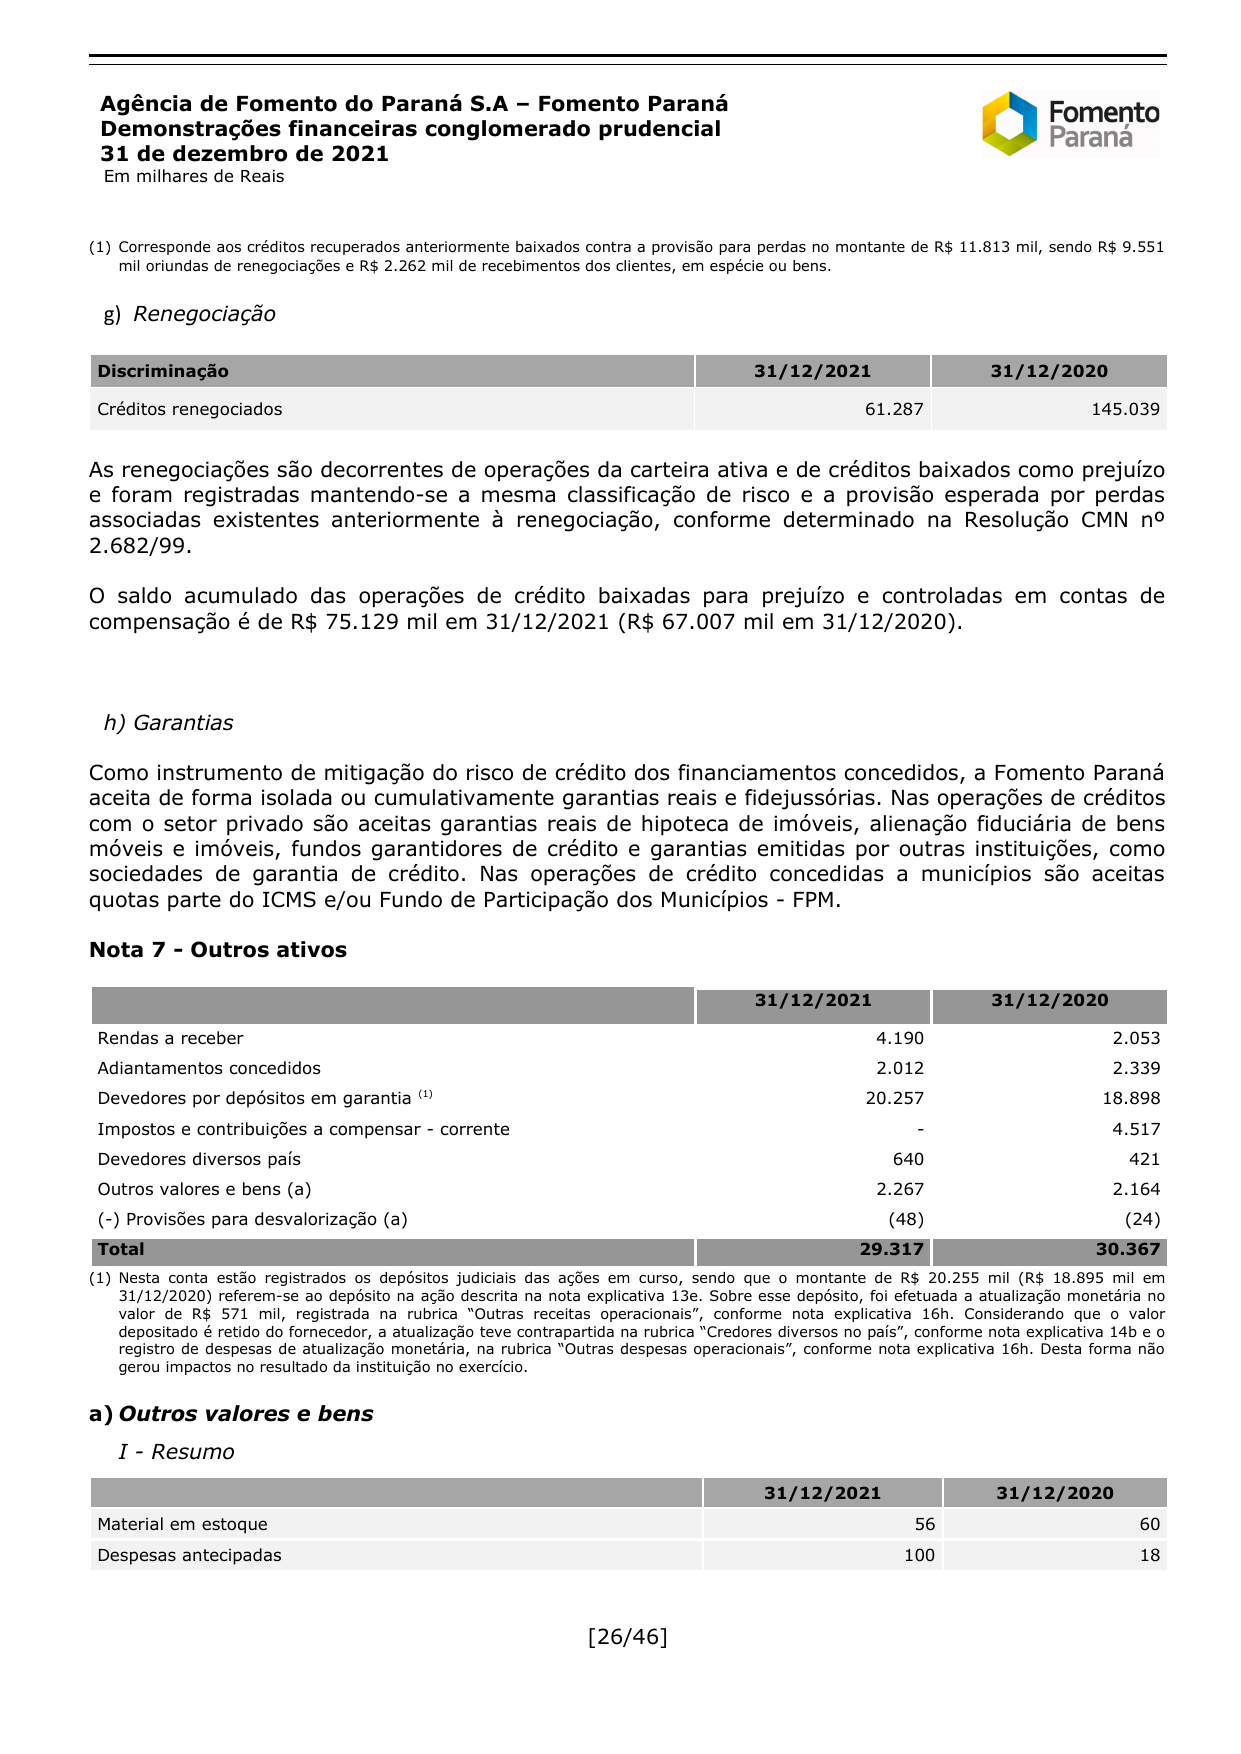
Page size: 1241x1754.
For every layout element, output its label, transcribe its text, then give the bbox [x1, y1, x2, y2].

table_cell Créditos renegociados [90, 388, 694, 430]
table_cell 29.317 [697, 1239, 930, 1266]
table_cell 640 [697, 1148, 930, 1175]
table_cell - [697, 1118, 930, 1145]
table_cell 20.257 [697, 1088, 930, 1115]
table_cell 18.898 [933, 1088, 1167, 1115]
list Renegociação [103, 299, 1167, 328]
table_header [91, 1478, 702, 1507]
text Como instrumento de mitigação do risco de crédito dos financiamentos concedidos, a Fomento Paraná aceita de forma isolada ou cumulativamente garantias reais e fidejussórias. Nas operações de créditos com o setor privado são aceitas garantias reais de hipoteca de imóveis, alienação fiduciária de bens móveis e imóveis, fundos garantidores de crédito e garantias emitidas por outras instituições, como sociedades de garantia de crédito. Nas operações de crédito concedidas a municípios são aceitas quotas parte do ICMS e/ou Fundo de Participação dos Municípios - FPM. [89, 759, 1167, 911]
table_cell 18 [944, 1541, 1167, 1570]
table_header 31/12/2020 [933, 990, 1167, 1024]
table_header 31/12/2021 [704, 1478, 942, 1507]
table_cell Adiantamentos concedidos [92, 1058, 694, 1085]
table_cell Outros valores e bens (a) [92, 1179, 694, 1206]
table_header [92, 987, 694, 1024]
table_cell (48) [697, 1209, 930, 1236]
table_cell (24) [933, 1209, 1167, 1236]
table_header 31/12/2021 [696, 355, 930, 387]
list Corresponde aos créditos recuperados anteriormente baixados contra a provisão para perdas no montante de R$ 11.813 mil, sendo R$ 9.551 mil oriundas de renegociações e R$ 2.262 mil de recebimentos dos clientes, em espécie ou bens. [89, 232, 1167, 274]
list Nota 7 - Outros ativos [89, 936, 1167, 962]
table_header 31/12/2020 [944, 1478, 1167, 1507]
table_cell 421 [933, 1148, 1167, 1175]
table_cell Despesas antecipadas [91, 1541, 702, 1570]
table_cell 2.012 [697, 1058, 930, 1085]
table_cell 145.039 [932, 387, 1167, 430]
table_cell Rendas a receber [92, 1028, 694, 1054]
picture [982, 90, 1160, 158]
table_header Discriminação [91, 355, 694, 387]
table_cell 4.190 [697, 1028, 930, 1054]
list Outros valores e bens [89, 1400, 1167, 1426]
table_cell Devedores por depósitos em garantia (1) [92, 1088, 694, 1115]
table_cell 4.517 [933, 1118, 1167, 1145]
table_cell 2.164 [933, 1179, 1167, 1206]
table_header 31/12/2021 [697, 990, 930, 1024]
table_header 31/12/2020 [932, 355, 1167, 387]
table_cell 60 [944, 1509, 1167, 1538]
table_cell 61.287 [695, 388, 931, 430]
table_cell 100 [704, 1541, 942, 1570]
list Garantias [103, 709, 1167, 734]
text O saldo acumulado das operações de crédito baixadas para prejuízo e controladas em contas de compensação é de R$ 75.129 mil em 31/12/2021 (R$ 67.007 mil em 31/12/2020). [89, 583, 1167, 633]
table_cell 30.367 [933, 1239, 1167, 1266]
table_cell 2.267 [697, 1179, 930, 1206]
text As renegociações são decorrentes de operações da carteira ativa e de créditos baixados como prejuízo e foram registradas mantendo-se a mesma classificação de risco e a provisão esperada por perdas associadas existentes anteriormente à renegociação, conforme determinado na Resolução CMN nº 2.682/99. [89, 456, 1167, 558]
table_cell Material em estoque [91, 1509, 702, 1538]
table_cell 2.053 [933, 1028, 1167, 1054]
table_cell Devedores diversos país [92, 1148, 694, 1175]
list I - Resumo [118, 1438, 1167, 1463]
table_cell 2.339 [933, 1058, 1167, 1085]
table_cell (-) Provisões para desvalorização (a) [92, 1209, 694, 1236]
table_cell Impostos e contribuições a compensar - corrente [92, 1118, 694, 1145]
list Nesta conta estão registrados os depósitos judiciais das ações em curso, sendo que o montante de R$ 20.255 mil (R$ 18.895 mil em 31/12/2020) referem-se ao depósito na ação descrita na nota explicativa 13e. Sobre esse depósito, foi efetuada a atualização monetária no valor de R$ 571 mil, registrada na rubrica “Outras receitas operacionais”, conforme nota explicativa 16h. Considerando que o valor depositado é retido do fornecedor, a atualização teve contrapartida na rubrica “Credores diversos no país”, conforme nota explicativa 14b e o registro de despesas de atualização monetária, na rubrica “Outras despesas operacionais”, conforme nota explicativa 16h. Desta forma não gerou impactos no resultado da instituição no exercício. [89, 1269, 1167, 1375]
table_cell 56 [704, 1509, 942, 1538]
table_cell Total [92, 1239, 694, 1266]
